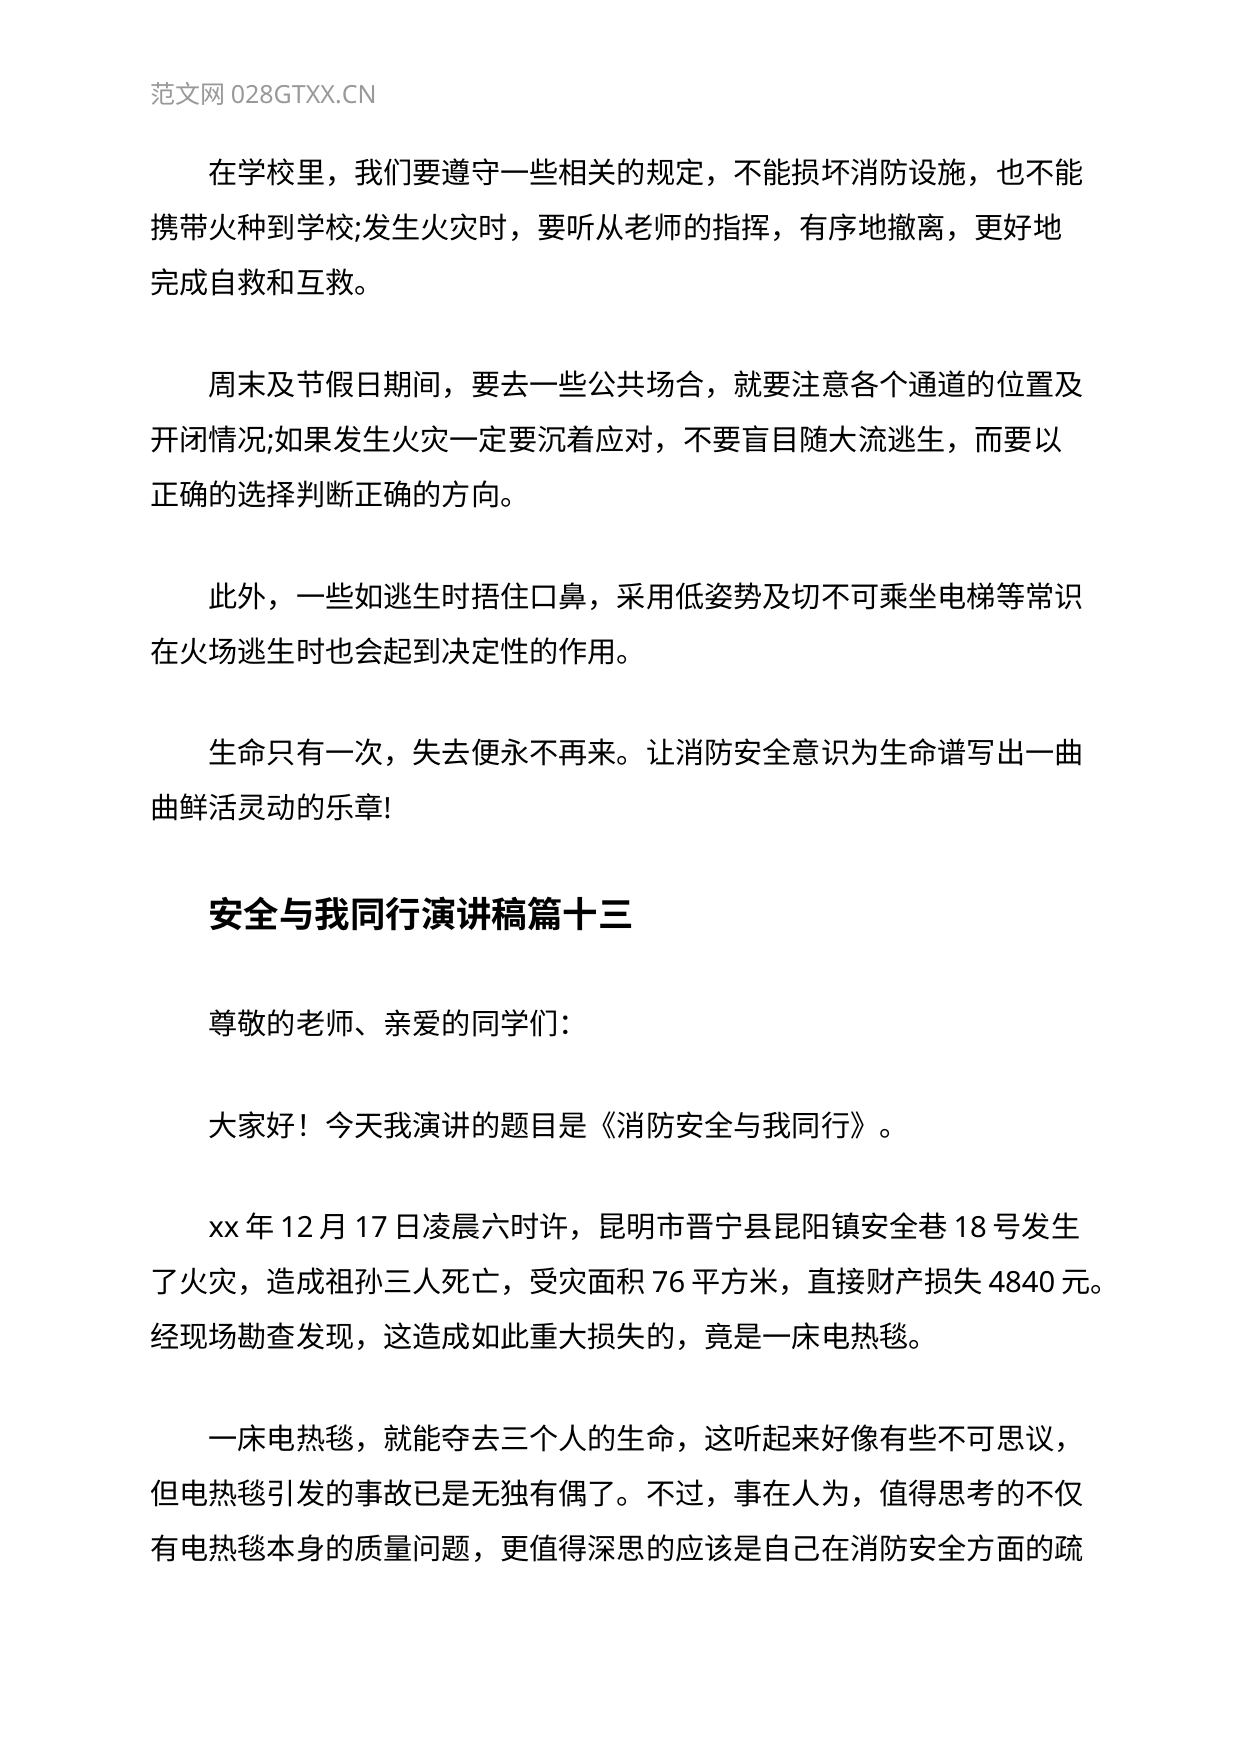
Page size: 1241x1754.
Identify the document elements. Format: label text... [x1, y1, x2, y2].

text xx年12月17日凌晨六时许，昆明市晋宁县昆阳镇安全巷18号发生了火灾，造成祖孙三人死亡，受灾面积76平方米，直接财产损失4840元。经现场勘查发现，这造成如此重大损失的，竟是一床电热毯。 [150, 1204, 1090, 1356]
text 在学校里，我们要遵守一些相关的规定，不能损坏消防设施，也不能携带火种到学校;发生火灾时，要听从老师的指挥，有序地撤离，更好地完成自救和互救。 [150, 150, 1090, 302]
text 安全与我同行演讲稿篇十三 [150, 887, 1090, 938]
text 生命只有一次，失去便永不再来。让消防安全意识为生命谱写出一曲曲鲜活灵动的乐章! [150, 730, 1090, 827]
text 周末及节假日期间，要去一些公共场合，就要注意各个通道的位置及开闭情况;如果发生火灾一定要沉着应对，不要盲目随大流逃生，而要以正确的选择判断正确的方向。 [150, 362, 1090, 514]
text 大家好！今天我演讲的题目是《消防安全与我同行》。 [150, 1102, 1090, 1144]
text 此外，一些如逃生时捂住口鼻，采用低姿势及切不可乘坐电梯等常识在火场逃生时也会起到决定性的作用。 [150, 573, 1090, 671]
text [150, 1416, 1090, 1568]
text 尊敬的老师、亲爱的同学们： [150, 1000, 1090, 1043]
